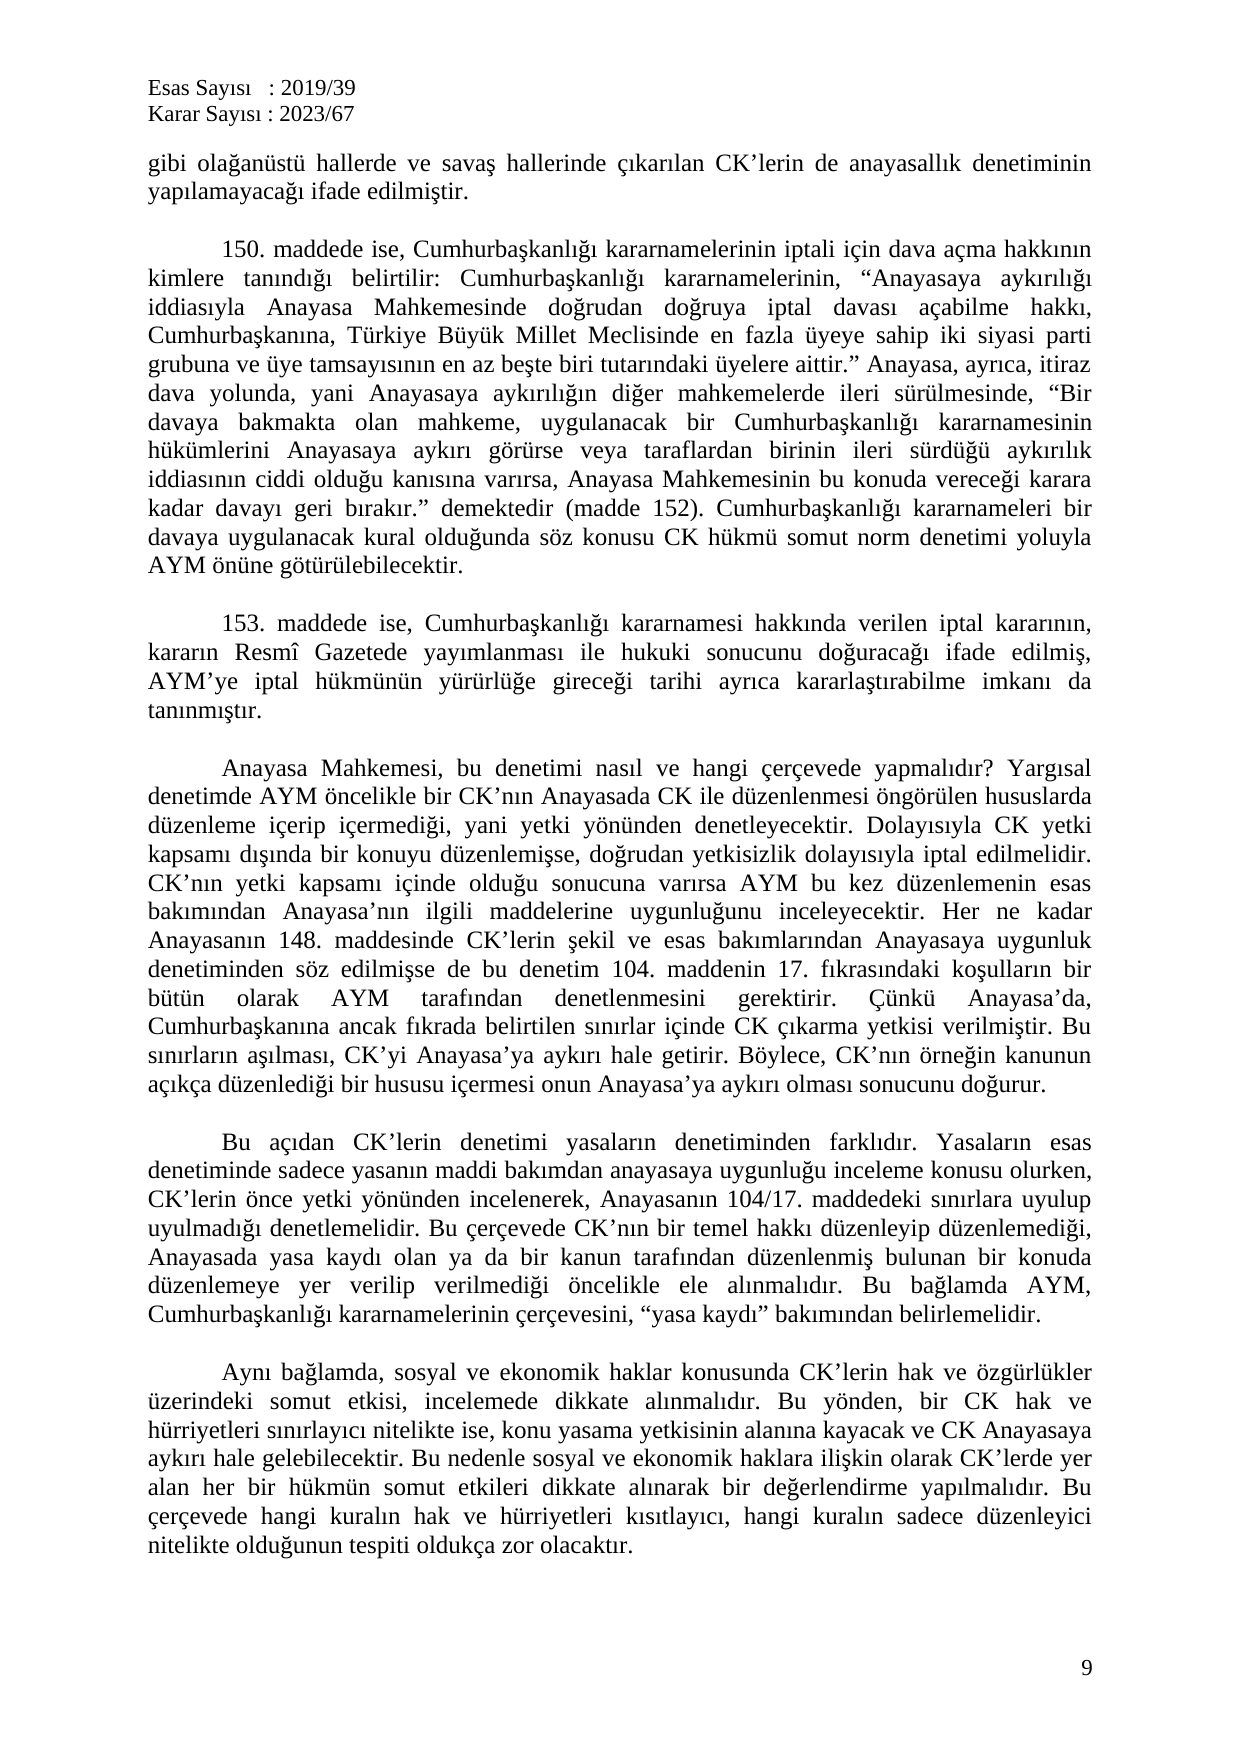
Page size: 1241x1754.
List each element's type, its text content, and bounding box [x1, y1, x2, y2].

text Anayasa Mahkemesi, bu denetimi nasıl ve hangi çerçevede yapmalıdır? Yargısal denetimde AYM öncelikle bir CK’nın Anayasada CK ile düzenlenmesi öngörülen hususlarda düzenleme içerip içermediği, yani yetki yönünden denetleyecektir. Dolayısıyla CK yetki kapsamı dışında bir konuyu düzenlemişse, doğrudan yetkisizlik dolayısıyla iptal edilmelidir. CK’nın yetki kapsamı içinde olduğu sonucuna varırsa AYM bu kez düzenlemenin esas bakımından Anayasa’nın ilgili maddelerine uygunluğunu inceleyecektir. Her ne kadar Anayasanın 148. maddesinde CK’lerin şekil ve esas bakımlarından Anayasaya uygunluk denetiminden söz edilmişse de bu denetim 104. maddenin 17. fıkrasındaki koşulların bir bütün olarak AYM tarafından denetlenmesini gerektirir. Çünkü Anayasa’da, Cumhurbaşkanına ancak fıkrada belirtilen sınırlar içinde CK çıkarma yetkisi verilmiştir. Bu sınırların aşılması, CK’yi Anayasa’ya aykırı hale getirir. Böylece, CK’nın örneğin kanunun açıkça düzenlediği bir hususu içermesi onun Anayasa’ya aykırı olması sonucunu doğurur. [148, 753, 1093, 1098]
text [148, 148, 1093, 205]
text 150. maddede ise, Cumhurbaşkanlığı kararnamelerinin iptali için dava açma hakkının kimlere tanındığı belirtilir: Cumhurbaşkanlığı kararnamelerinin, “Anayasaya aykırılığı iddiasıyla Anayasa Mahkemesinde doğrudan doğruya iptal davası açabilme hakkı, Cumhurbaşkanına, Türkiye Büyük Millet Meclisinde en fazla üyeye sahip iki siyasi parti grubuna ve üye tamsayısının en az beşte biri tutarındaki üyelere aittir.” Anayasa, ayrıca, itiraz dava yolunda, yani Anayasaya aykırılığın diğer mahkemelerde ileri sürülmesinde, “Bir davaya bakmakta olan mahkeme, uygulanacak bir Cumhurbaşkanlığı kararnamesinin hükümlerini Anayasaya aykırı görürse veya taraflardan birinin ileri sürdüğü aykırılık iddiasının ciddi olduğu kanısına varırsa, Anayasa Mahkemesinin bu konuda vereceği karara kadar davayı geri bırakır.” demektedir (madde 152). Cumhurbaşkanlığı kararnameleri bir davaya uygulanacak kural olduğunda söz konusu CK hükmü somut norm denetimi yoluyla AYM önüne götürülebilecektir. [148, 234, 1093, 579]
text 153. maddede ise, Cumhurbaşkanlığı kararnamesi hakkında verilen iptal kararının, kararın Resmî Gazetede yayımlanması ile hukuki sonucunu doğuracağı ifade edilmiş, AYM’ye iptal hükmünün yürürlüğe gireceği tarihi ayrıca kararlaştırabilme imkanı da tanınmıştır. [148, 608, 1093, 723]
text Bu açıdan CK’lerin denetimi yasaların denetiminden farklıdır. Yasaların esas denetiminde sadece yasanın maddi bakımdan anayasaya uygunluğu inceleme konusu olurken, CK’lerin önce yetki yönünden incelenerek, Anayasanın 104/17. maddedeki sınırlara uyulup uyulmadığı denetlemelidir. Bu çerçevede CK’nın bir temel hakkı düzenleyip düzenlemediği, Anayasada yasa kaydı olan ya da bir kanun tarafından düzenlenmiş bulunan bir konuda düzenlemeye yer verilip verilmediği öncelikle ele alınmalıdır. Bu bağlamda AYM, Cumhurbaşkanlığı kararnamelerinin çerçevesini, “yasa kaydı” bakımından belirlemelidir. [148, 1127, 1093, 1328]
text Aynı bağlamda, sosyal ve ekonomik haklar konusunda CK’lerin hak ve özgürlükler üzerindeki somut etkisi, incelemede dikkate alınmalıdır. Bu yönden, bir CK hak ve hürriyetleri sınırlayıcı nitelikte ise, konu yasama yetkisinin alanına kayacak ve CK Anayasaya aykırı hale gelebilecektir. Bu nedenle sosyal ve ekonomik haklara ilişkin olarak CK’lerde yer alan her bir hükmün somut etkileri dikkate alınarak bir değerlendirme yapılmalıdır. Bu çerçevede hangi kuralın hak ve hürriyetleri kısıtlayıcı, hangi kuralın sadece düzenleyici nitelikte olduğunun tespiti oldukça zor olacaktır. [148, 1357, 1093, 1558]
